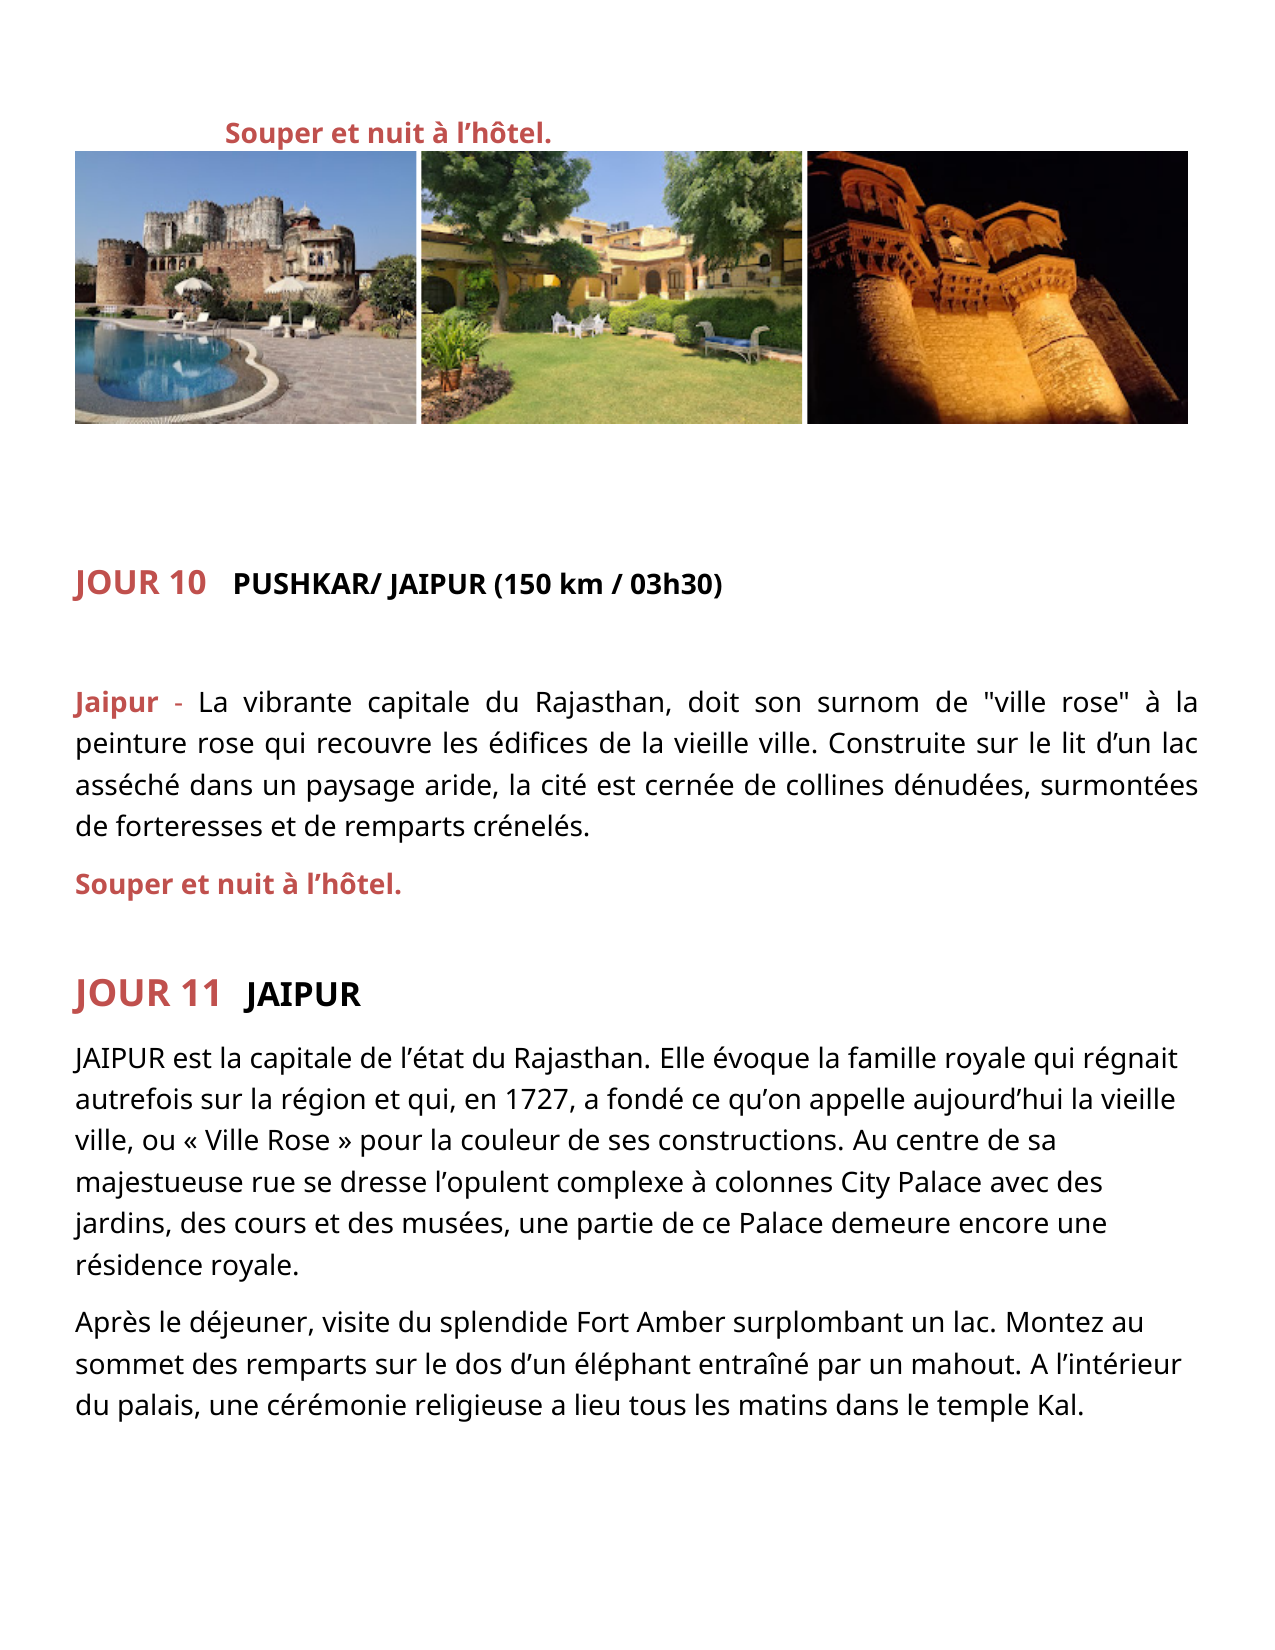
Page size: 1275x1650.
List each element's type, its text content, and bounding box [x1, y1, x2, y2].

picture [75, 151, 417, 424]
text Après le déjeuner, visite du splendide Fort Amber surplombant un lac. Montez au sommet des remparts sur le dos d’un éléphant entraîné par un mahout. A l’intérieur du palais, une cérémonie religieuse a lieu tous les matins dans le temple Kal. [75, 1303, 1200, 1424]
picture [421, 151, 803, 424]
picture [807, 151, 1188, 424]
text Jour 11 Jaipur [75, 966, 1200, 1017]
text Souper et nuit à l’hôtel. [75, 864, 1200, 902]
text Jour 10 pushkar/ JAIPUR (150 km / 03h30) [75, 558, 1200, 604]
text Souper et nuit à l’hôtel. [225, 113, 1200, 152]
text Jaipur - La vibrante capitale du Rajasthan, doit son surnom de "ville rose" à la peinture rose qui recouvre les édifices de la vieille ville. Construite sur le lit d’un lac asséché dans un paysage aride, la cité est cernée de collines dénudées, surmontées de forteresses et de remparts crénelés. [75, 682, 1200, 844]
text JAIPUR est la capitale de l’état du Rajasthan. Elle évoque la famille royale qui régnait autrefois sur la région et qui, en 1727, a fondé ce qu’on appelle aujourd’hui la vieille ville, ou « Ville Rose » pour la couleur de ses constructions. Au centre de sa majestueuse rue se dresse l’opulent complexe à colonnes City Palace avec des jardins, des cours et des musées, une partie de ce Palace demeure encore une résidence royale. [75, 1038, 1200, 1283]
